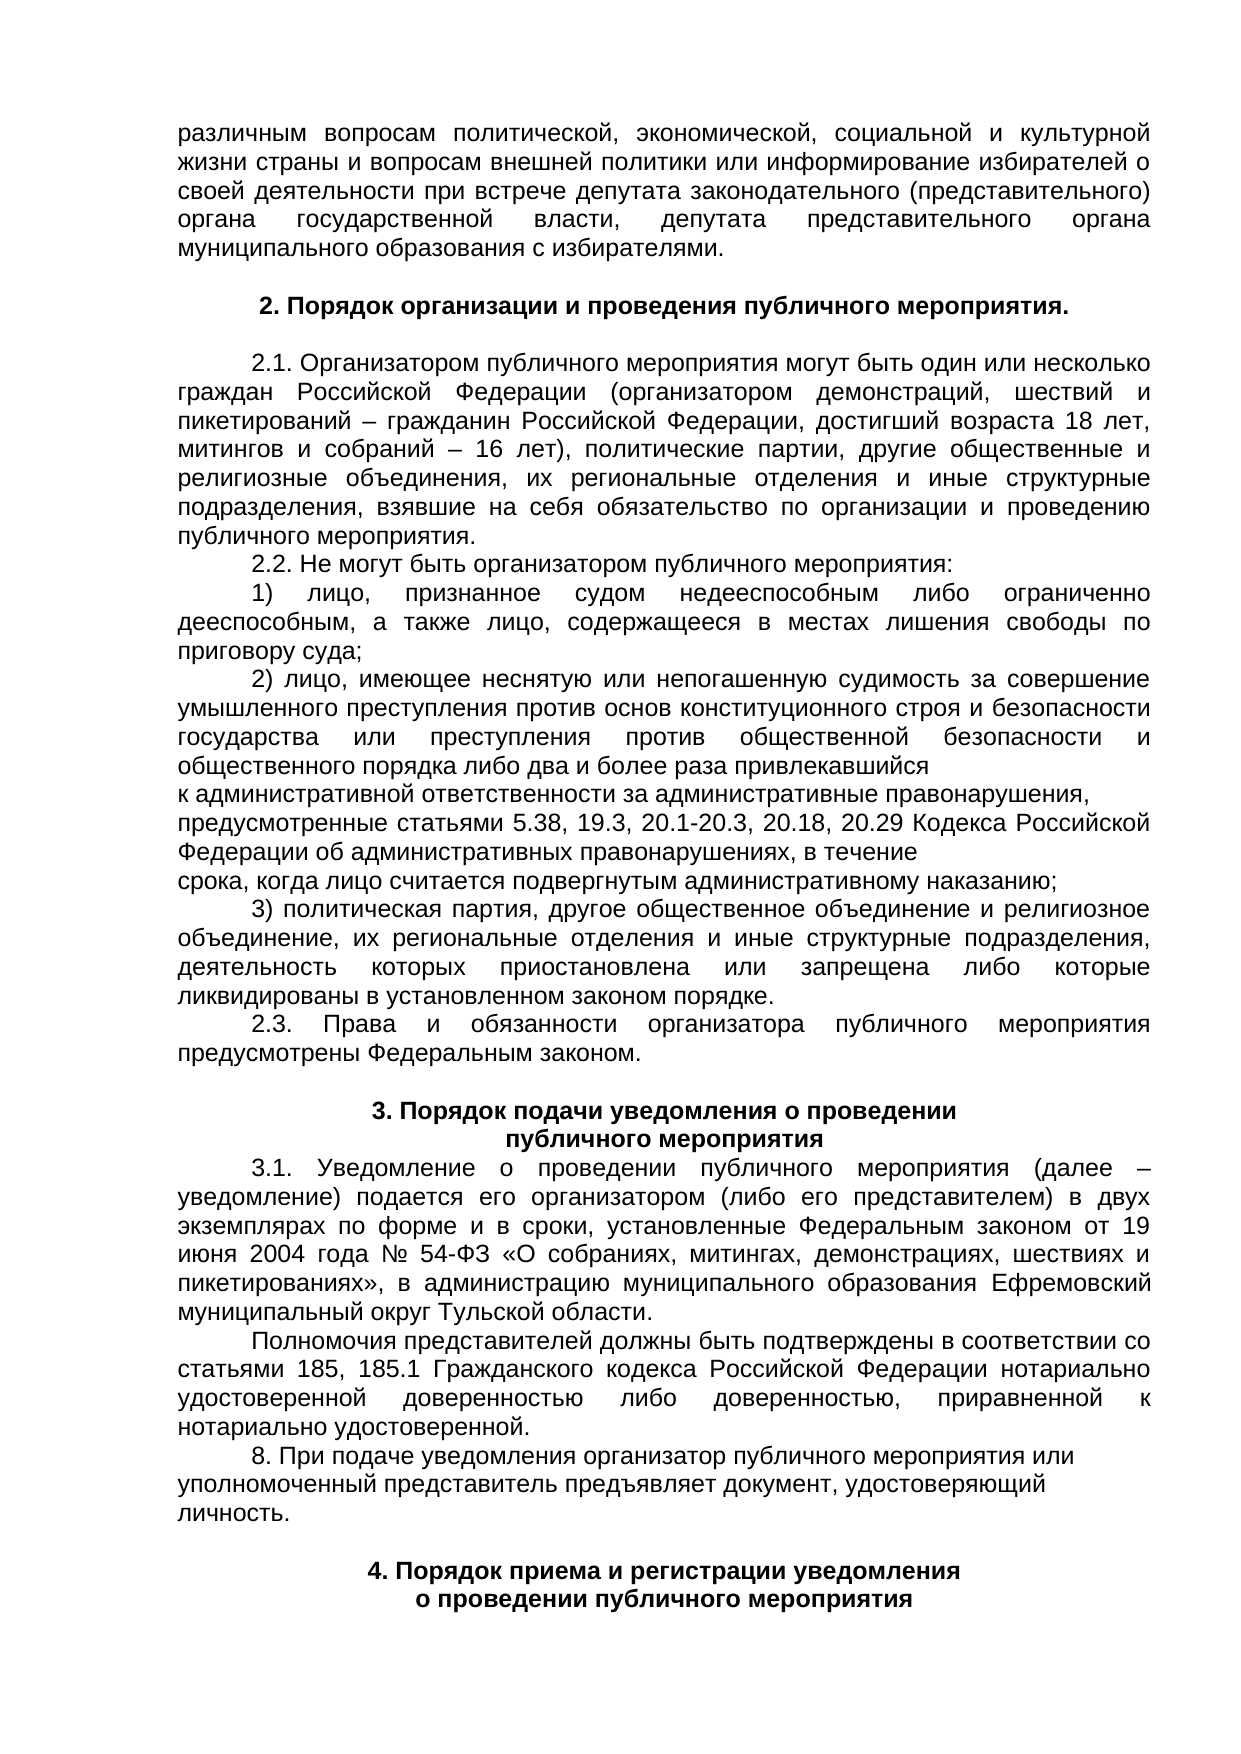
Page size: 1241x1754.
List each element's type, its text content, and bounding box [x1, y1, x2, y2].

text публичного мероприятия [177, 1124, 1152, 1153]
text уполномоченный представитель предъявляет документ, удостоверяющий [177, 1469, 1152, 1498]
text 2.2. Не могут быть организатором публичного мероприятия: [177, 549, 1152, 578]
text личность. [177, 1498, 1152, 1527]
text Полномочия представителей должны быть подтверждены в соответствии со статьями 185, 185.1 Гражданского кодекса Российской Федерации нотариально удостоверенной доверенностью либо доверенностью, приравненной к нотариально удостоверенной. [177, 1326, 1152, 1441]
text 4. Порядок приема и регистрации уведомления [177, 1556, 1152, 1584]
text 3) политическая партия, другое общественное объединение и религиозное объединение, их региональные отделения и иные структурные подразделения, деятельность которых приостановлена или запрещена либо которые ликвидированы в установленном законом порядке. [177, 894, 1152, 1009]
text 2. Порядок организации и проведения публичного мероприятия. [177, 291, 1152, 319]
text 3. Порядок подачи уведомления о проведении [177, 1096, 1152, 1124]
text 2.3. Права и обязанности организатора публичного мероприятия предусмотрены Федеральным законом. [177, 1009, 1152, 1067]
text предусмотренные статьями 5.38, 19.3, 20.1-20.3, 20.18, 20.29 Кодекса Российской Федерации об административных правонарушениях, в течение [177, 808, 1152, 866]
text о проведении публичного мероприятия [177, 1584, 1152, 1613]
text к административной ответственности за административные правонарушения, [177, 779, 1152, 808]
text 2.1. Организатором публичного мероприятия могут быть один или несколько граждан Российской Федерации (организатором демонстраций, шествий и пикетирований – гражданин Российской Федерации, достигший возраста 18 лет, митингов и собраний – 16 лет), политические партии, другие общественные и религиозные объединения, их региональные отделения и иные структурные подразделения, взявшие на себя обязательство по организации и проведению публичного мероприятия. [177, 348, 1152, 549]
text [177, 118, 1152, 262]
text 2) лицо, имеющее неснятую или непогашенную судимость за совершение умышленного преступления против основ конституционного строя и безопасности государства или преступления против общественной безопасности и общественного порядка либо два и более раза привлекавшийся [177, 664, 1152, 779]
text срока, когда лицо считается подвергнутым административному наказанию; [177, 866, 1152, 894]
text 3.1. Уведомление о проведении публичного мероприятия (далее – уведомление) подается его организатором (либо его представителем) в двух экземплярах по форме и в сроки, установленные Федеральным законом от 19 июня 2004 года № 54-ФЗ «О собраниях, митингах, демонстрациях, шествиях и пикетированиях», в администрацию муниципального образования Ефремовский муниципальный округ Тульской области. [177, 1153, 1152, 1326]
text 1) лицо, признанное судом недееспособным либо ограниченно дееспособным, а также лицо, содержащееся в местах лишения свободы по приговору суда; [177, 578, 1152, 664]
text 8. При подаче уведомления организатор публичного мероприятия или [177, 1441, 1152, 1469]
